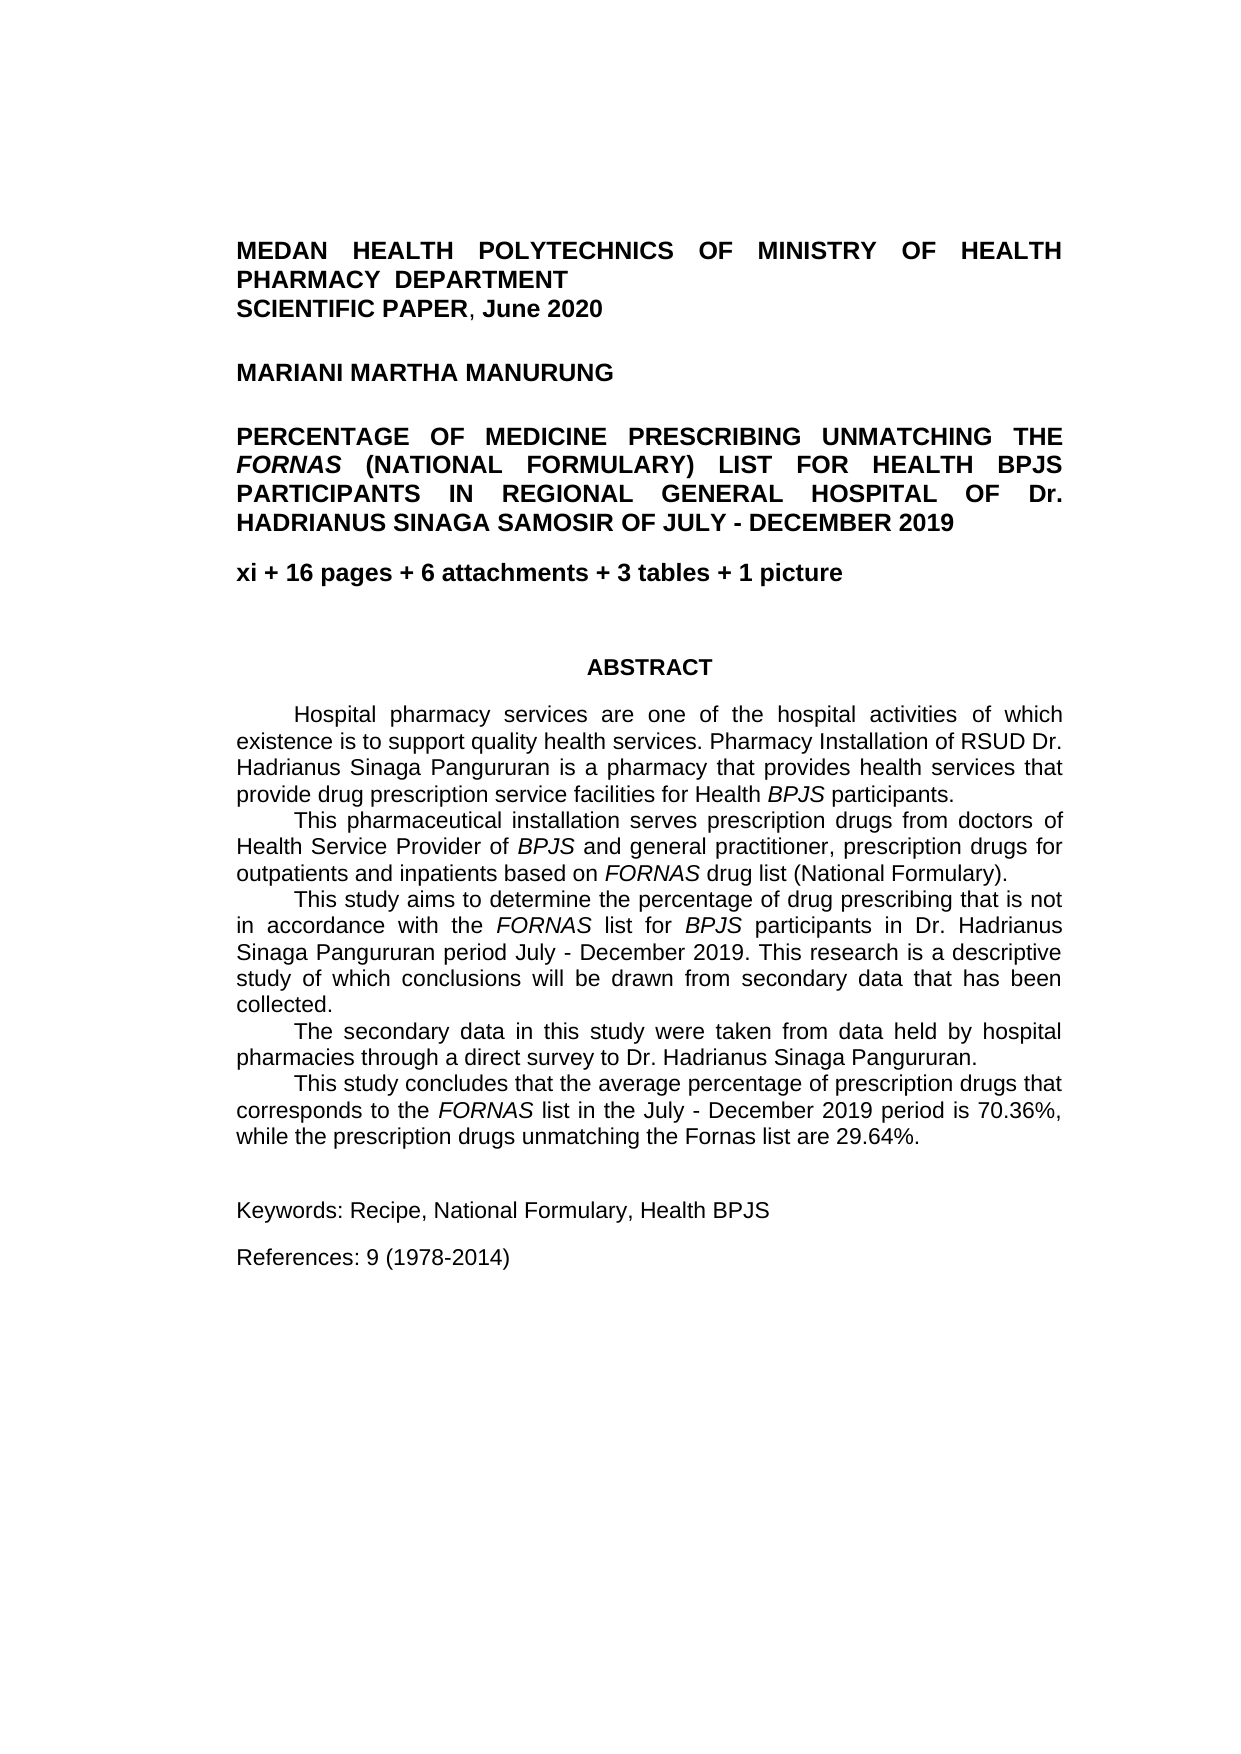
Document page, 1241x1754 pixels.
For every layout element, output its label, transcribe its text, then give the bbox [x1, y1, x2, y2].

text This study concludes that the average percentage of prescription drugs that corresponds to the FORNAS list in the July - December 2019 period is 70.36%, while the prescription drugs unmatching the Fornas list are 29.64%. [236, 1070, 1063, 1149]
text xi + 16 pages + 6 attachments + 3 tables + 1 picture [236, 557, 1063, 586]
text References: 9 (1978-2014) [236, 1244, 1063, 1270]
text PERCENTAGE OF MEDICINE PRESCRIBING UNMATCHING THE FORNAS (NATIONAL FORMULARY) LIST FOR HEALTH BPJS PARTICIPANTS IN REGIONAL GENERAL HOSPITAL OF Dr. HADRIANUS SINAGA SAMOSIR OF JULY - DECEMBER 2019 [236, 422, 1063, 537]
text ABSTRACT [236, 654, 1063, 681]
text The secondary data in this study were taken from data held by hospital pharmacies through a direct survey to Dr. Hadrianus Sinaga Pangururan. [236, 1018, 1063, 1070]
text This pharmaceutical installation serves prescription drugs from doctors of Health Service Provider of BPJS and general practitioner, prescription drugs for outpatients and inpatients based on FORNAS drug list (National Formulary). [236, 807, 1063, 886]
text Hospital pharmacy services are one of the hospital activities of which existence is to support quality health services. Pharmacy Installation of RSUD Dr. Hadrianus Sinaga Pangururan is a pharmacy that provides health services that provide drug prescription service facilities for Health BPJS participants. [236, 701, 1063, 807]
text This study aims to determine the percentage of drug prescribing that is not in accordance with the FORNAS list for BPJS participants in Dr. Hadrianus Sinaga Pangururan period July - December 2019. This research is a descriptive study of which conclusions will be drawn from secondary data that has been collected. [236, 886, 1063, 1018]
text MARIANI MARTHA MANURUNG [236, 358, 1063, 386]
text Keywords: Recipe, National Formulary, Health BPJS [236, 1197, 1063, 1223]
text MEDAN HEALTH POLYTECHNICS OF MINISTRY OF HEALTH PHARMACY DEPARTMENT [236, 236, 1063, 294]
text SCIENTIFIC PAPER, June 2020 [236, 294, 1063, 322]
